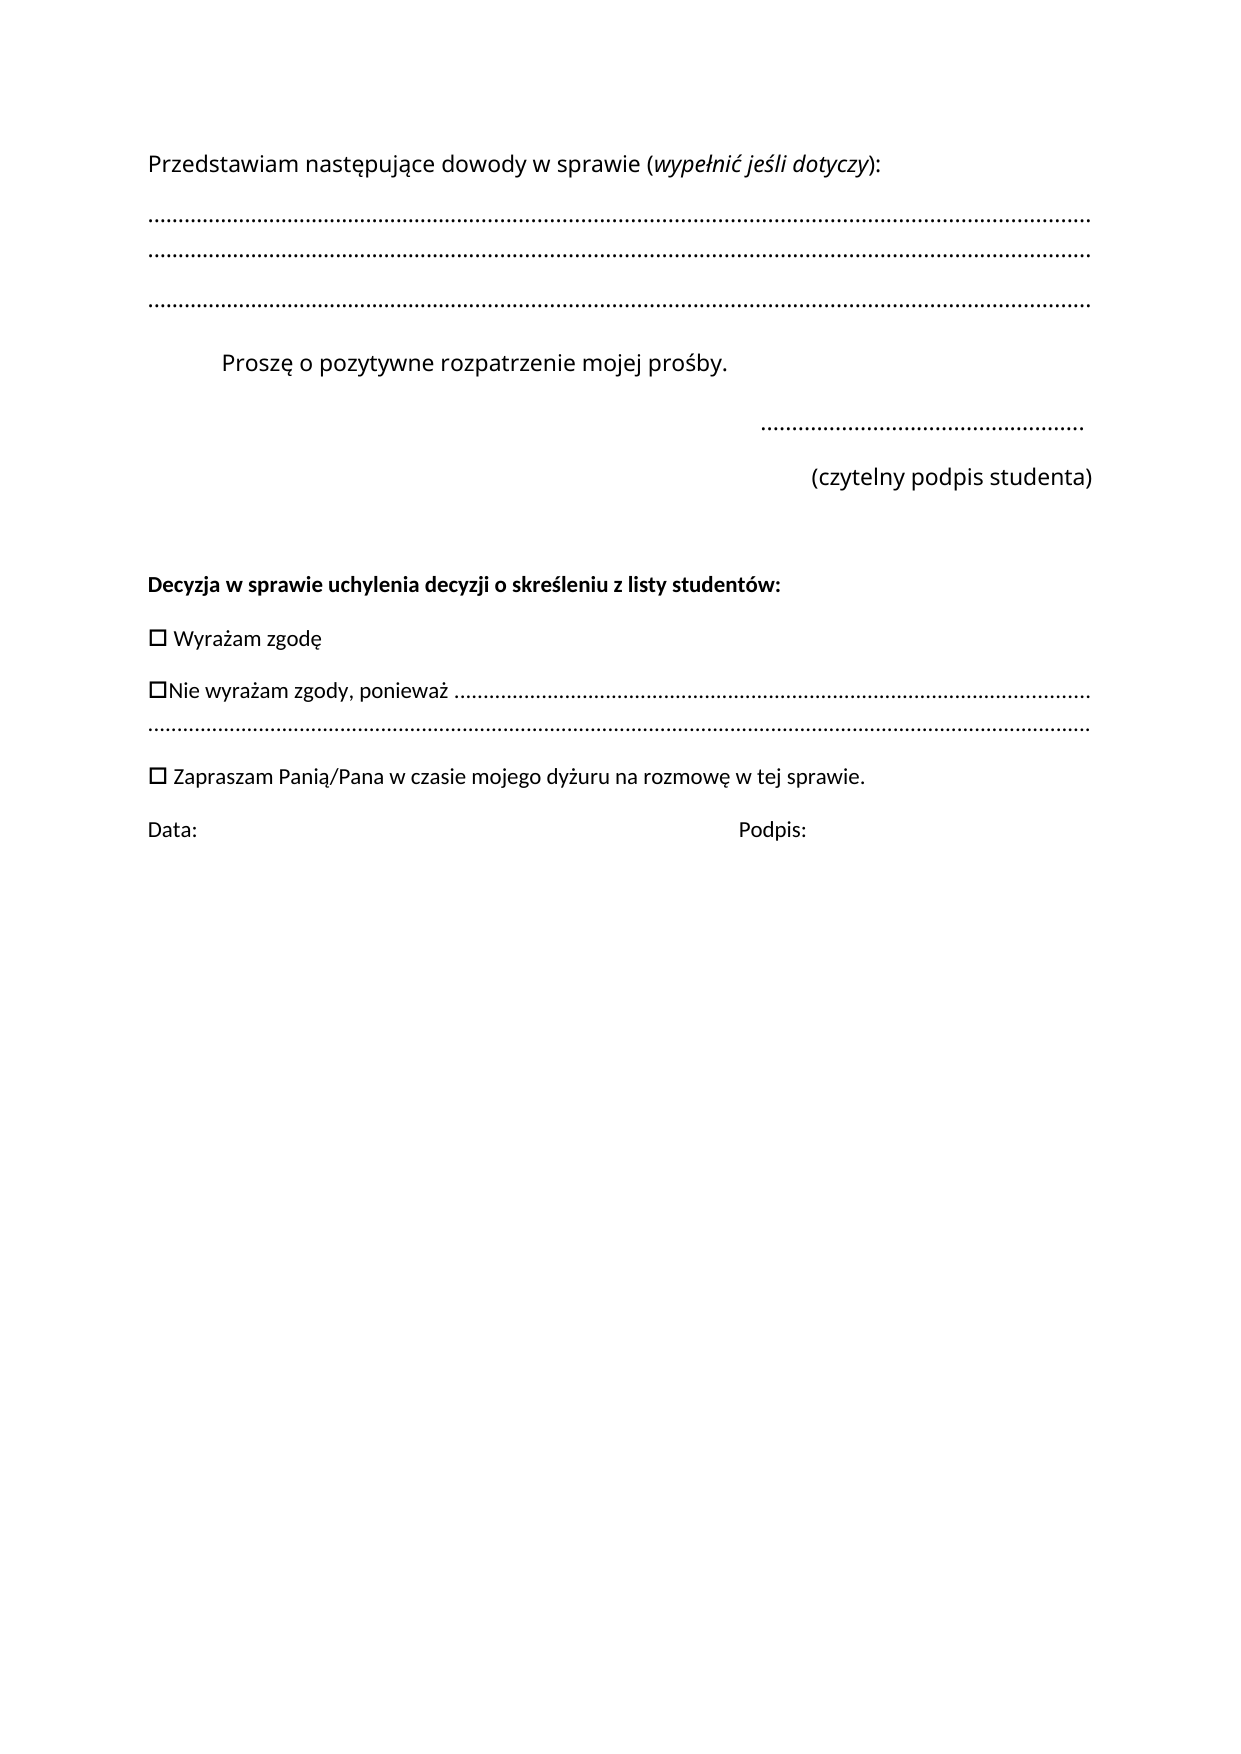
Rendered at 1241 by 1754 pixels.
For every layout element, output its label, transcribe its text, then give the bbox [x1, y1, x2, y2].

text Nie wyrażam zgody, ponieważ [148, 677, 1093, 737]
text (czytelny podpis studenta) [811, 461, 1093, 492]
text Wyrażam zgodę [148, 624, 1093, 652]
text Zapraszam Panią/Pana w czasie mojego dyżuru na rozmowę w tej sprawie. [148, 762, 1093, 790]
text Proszę o pozytywne rozpatrzenie mojej prośby. [148, 347, 1093, 379]
text Przedstawiam następujące dowody w sprawie (wypełnić jeśli dotyczy): [148, 148, 1093, 179]
text Decyzja w sprawie uchylenia decyzji o skreśleniu z listy studentów: [148, 571, 1093, 599]
text Data: Podpis: [148, 815, 1093, 843]
